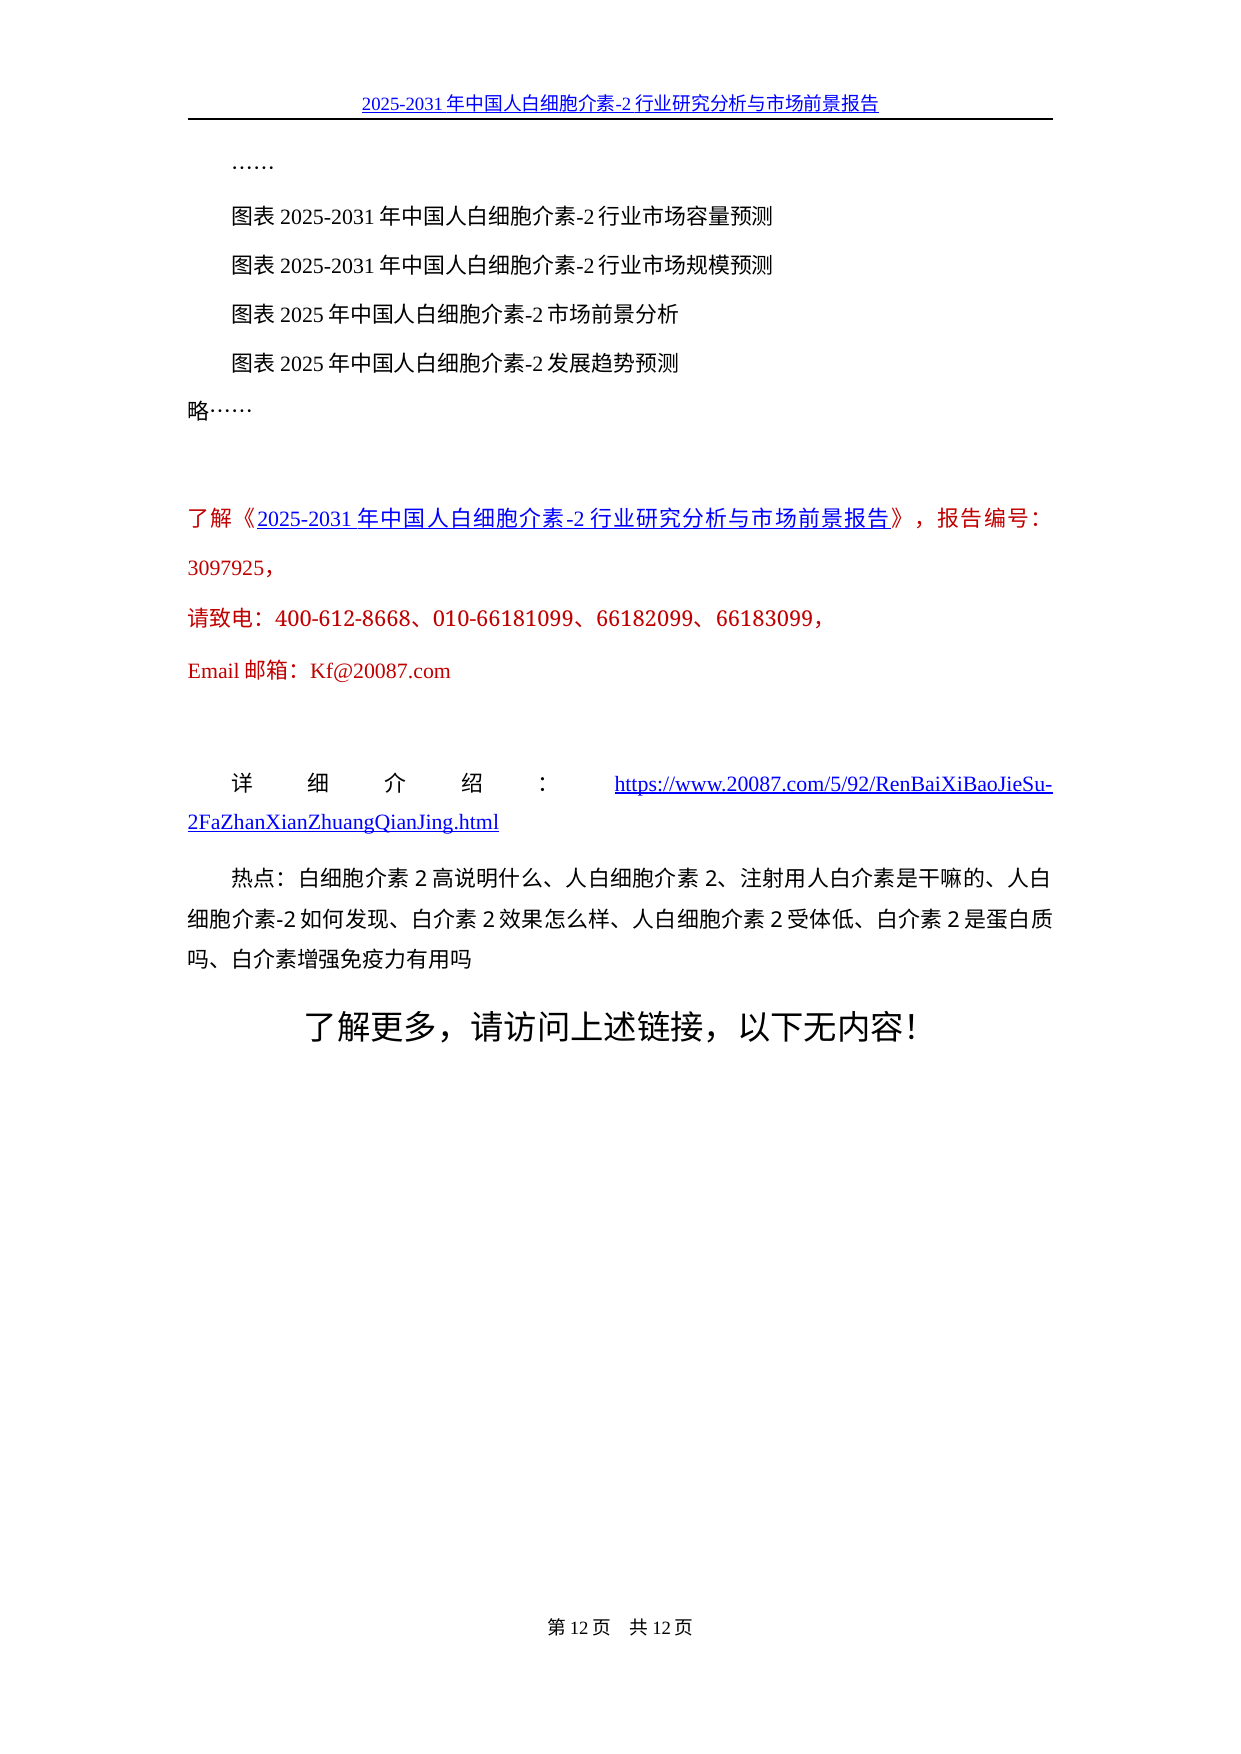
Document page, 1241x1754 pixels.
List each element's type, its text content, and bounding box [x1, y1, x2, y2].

text 了解《2025-2031年中国人白细胞介素-2行业研究分析与市场前景报告》，报告编号：3097925， [187, 500, 1053, 582]
text Email邮箱：Kf@20087.com [187, 652, 1053, 685]
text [187, 150, 1053, 426]
title 了解更多，请访问上述链接，以下无内容！ [187, 992, 1053, 1057]
text 请致电：400-612-8668、010-66181099、66182099、66183099， [187, 601, 1053, 633]
text 热点：白细胞介素2高说明什么、人白细胞介素2、注射用人白介素是干嘛的、人白细胞介素-2如何发现、白介素2效果怎么样、人白细胞介素2受体低、白介素2是蛋白质吗、白介素增强免疫力有用吗 [187, 861, 1053, 974]
text 详细介绍：https://www.20087.com/5/92/RenBaiXiBaoJieSu-2FaZhanXianZhuangQianJing.html [187, 765, 1053, 838]
